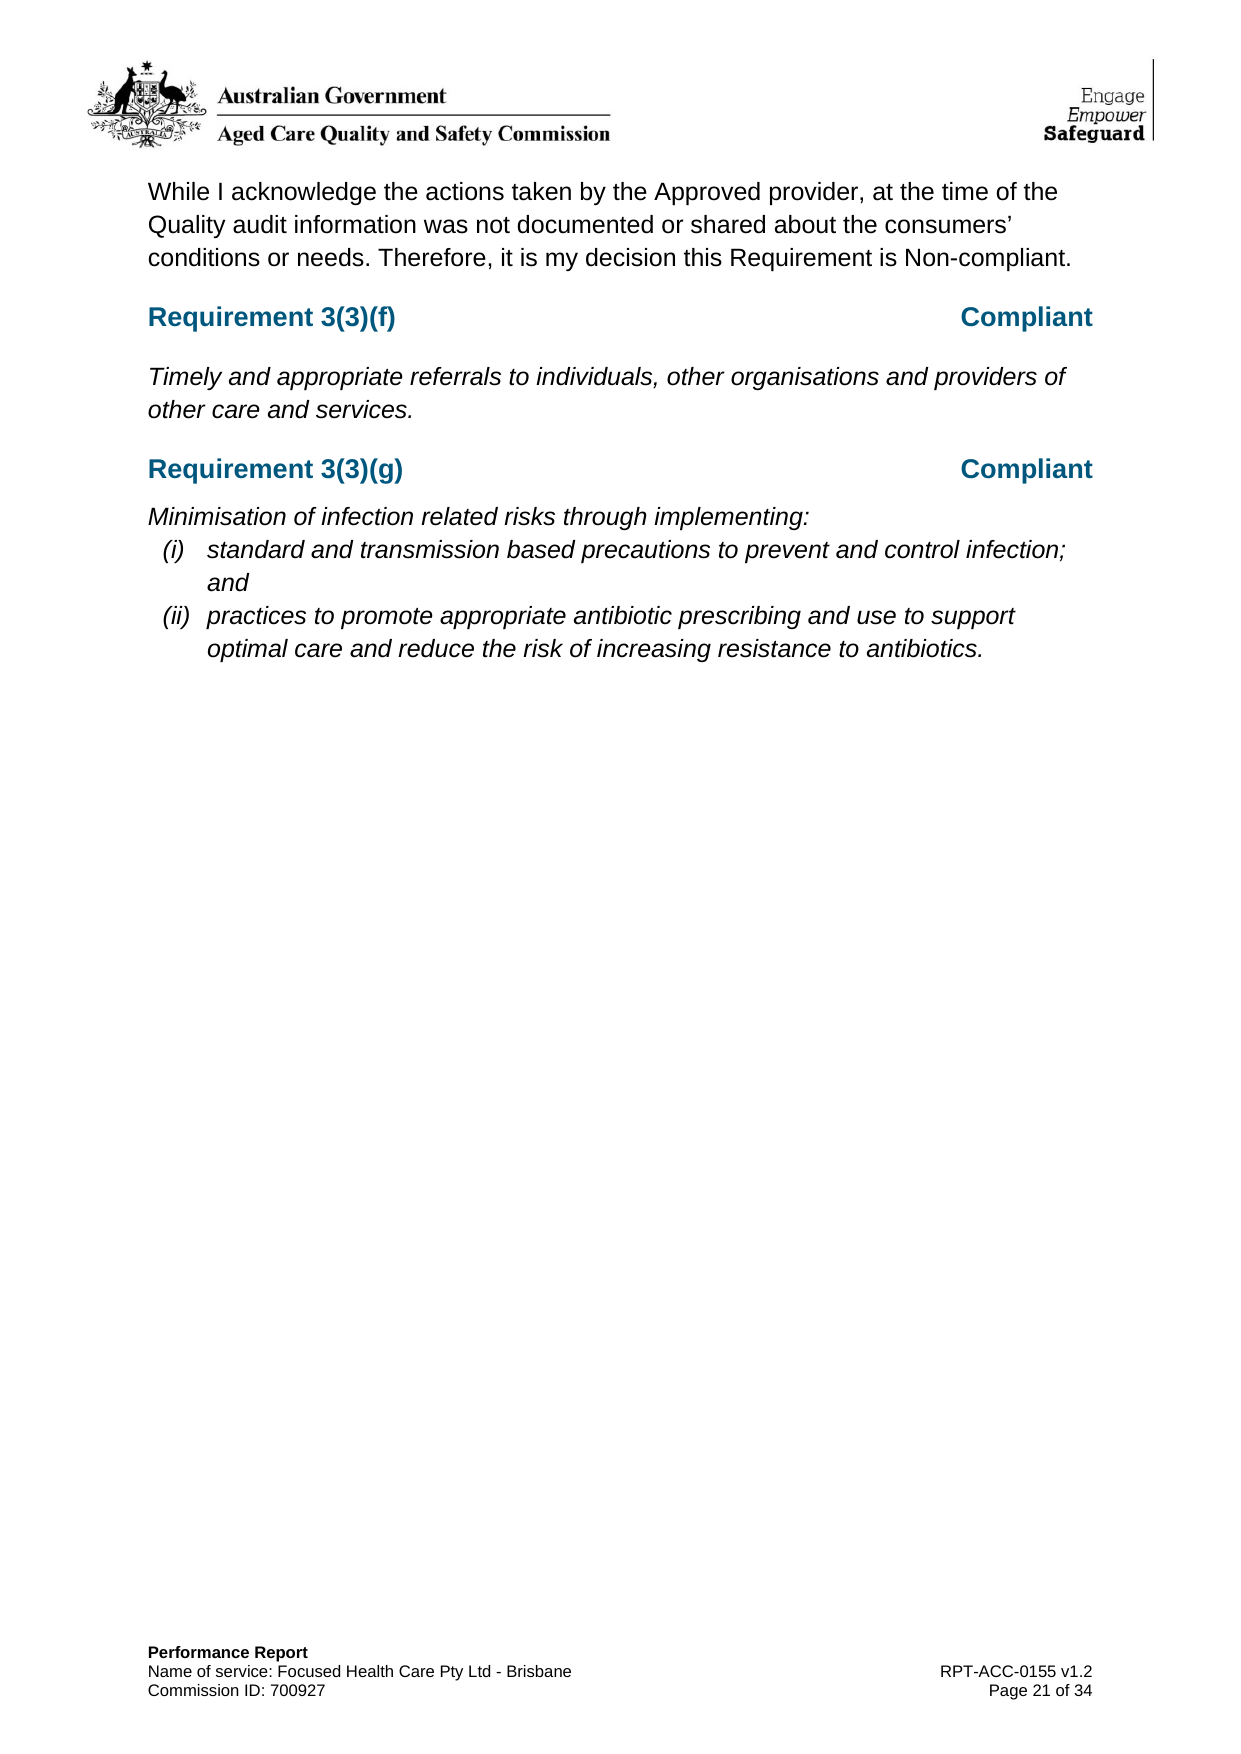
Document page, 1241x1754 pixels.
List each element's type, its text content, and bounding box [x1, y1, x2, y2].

list practices to promote appropriate antibiotic prescribing and use to support optimal care and reduce the risk of increasing resistance to antibiotics. [162, 601, 1092, 662]
text Timely and appropriate referrals to individuals, other organisations and providers of other care and services. [148, 362, 1092, 424]
text Minimisation of infection related risks through implementing: [148, 502, 1092, 530]
text While I acknowledge the actions taken by the Approved provider, at the time of the Quality audit information was not documented or shared about the consumers’ conditions or needs. Therefore, it is my decision this Requirement is Non-compliant. [148, 177, 1092, 272]
subtitle Requirement 3(3)(f) Compliant [148, 301, 1092, 332]
subtitle Requirement 3(3)(g) Compliant [148, 453, 1092, 484]
list standard and transmission based precautions to prevent and control infection; and [162, 535, 1092, 596]
picture [1, 0, 1241, 169]
